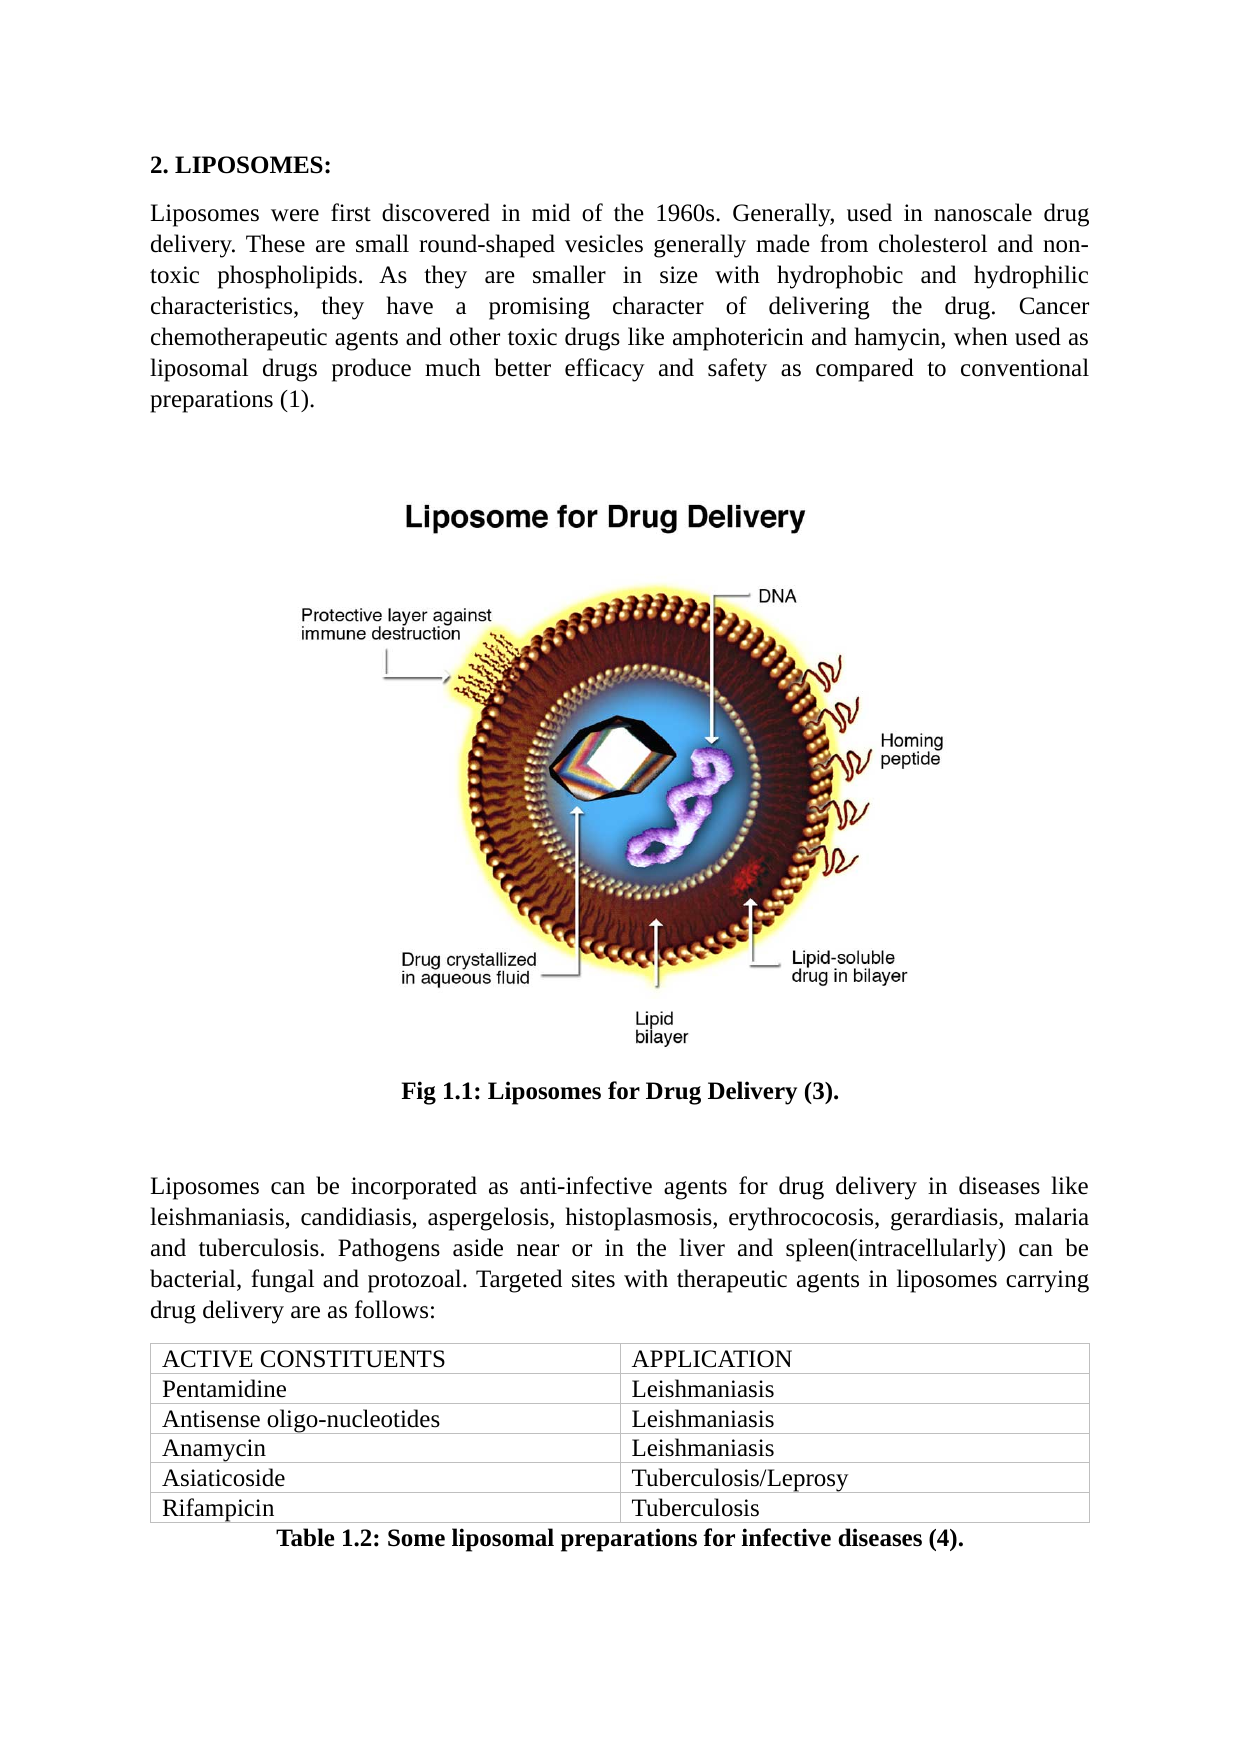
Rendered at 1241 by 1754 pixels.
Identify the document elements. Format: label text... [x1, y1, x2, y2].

table_header APPLICATION [621, 1344, 1089, 1373]
picture [287, 484, 954, 1057]
text Liposomes can be incorporated as anti-infective agents for drug delivery in diseases like leishmaniasis, candidiasis, aspergelosis, histoplasmosis, erythrococosis, gerardiasis, malaria and tuberculosis. Pathogens aside near or in the liver and spleen(intracellularly) can be bacterial, fungal and protozoal. Targeted sites with therapeutic agents in liposomes carrying drug delivery are as follows: [150, 1171, 1090, 1324]
text 2. LIPOSOMES: [150, 150, 1090, 179]
table_cell Leishmaniasis [621, 1434, 1089, 1462]
table_cell Leishmaniasis [621, 1374, 1089, 1403]
table_header ACTIVE CONSTITUENTS [151, 1344, 620, 1373]
table_cell Pentamidine [151, 1374, 620, 1403]
text Liposomes were first discovered in mid of the 1960s. Generally, used in nanoscale drug delivery. These are small round-shaped vesicles generally made from cholesterol and non-toxic phospholipids. As they are smaller in size with hydrophobic and hydrophilic characteristics, they have a promising character of delivering the drug. Cancer chemotherapeutic agents and other toxic drugs like amphotericin and hamycin, when used as liposomal drugs produce much better efficacy and safety as compared to conventional preparations (1). [150, 198, 1090, 413]
table_cell Tuberculosis [621, 1493, 1089, 1522]
text Fig 1.1: Liposomes for Drug Delivery (3). [150, 1076, 1090, 1104]
table_cell Leishmaniasis [621, 1404, 1089, 1432]
table_cell Antisense oligo-nucleotides [151, 1404, 620, 1432]
table_cell Rifampicin [151, 1493, 620, 1522]
table_cell Anamycin [151, 1434, 620, 1462]
table_cell Asiaticoside [151, 1463, 620, 1492]
text Table 1.2: Some liposomal preparations for infective diseases (4). [150, 1523, 1090, 1552]
table_cell Tuberculosis/Leprosy [621, 1463, 1089, 1492]
